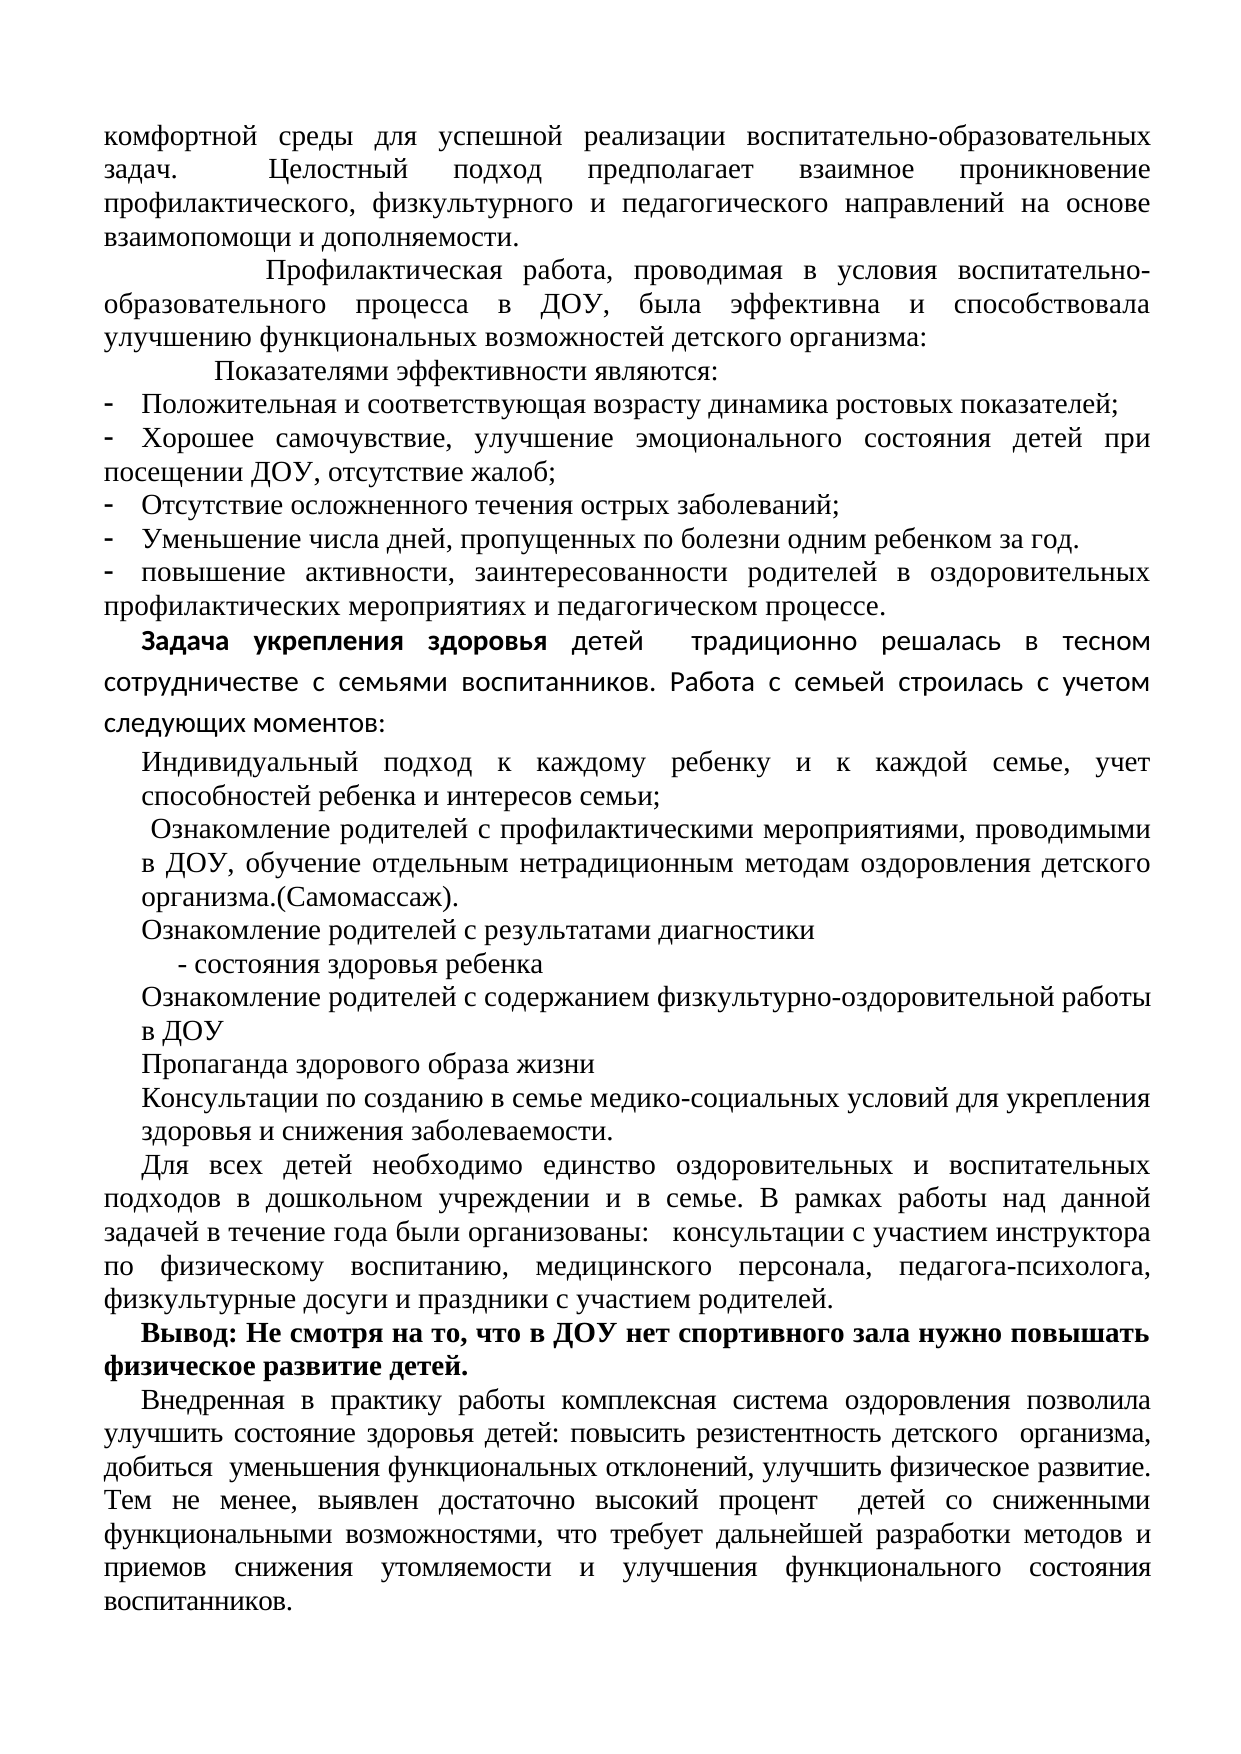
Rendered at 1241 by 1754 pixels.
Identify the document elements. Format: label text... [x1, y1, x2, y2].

text Пропаганда здорового образа жизни [141, 1046, 1152, 1080]
text Профилактическая работа, проводимая в условия воспитательно-образовательного процесса в ДОУ, была эффективна и способствовала улучшению функциональных возможностей детского организма: [103, 252, 1152, 353]
list Хорошее самочувствие, улучшение эмоционального состояния детей при посещении ДОУ, отсутствие жалоб; [103, 420, 1152, 487]
text Вывод: Не смотря на то, что в ДОУ нет спортивного зала нужно повышать физическое развитие детей. [103, 1315, 1152, 1382]
text Показателями эффективности являются: [103, 353, 1152, 386]
text Для всех детей необходимо единство оздоровительных и воспитательных подходов в дошкольном учреждении и в семье. В рамках работы над данной задачей в течение года были организованы: консультации с участием инструктора по физическому воспитанию, медицинского персонала, педагога-психолога, физкультурные досуги и праздники с участием родителей. [103, 1147, 1152, 1315]
text Ознакомление родителей с профилактическими мероприятиями, проводимыми в ДОУ, обучение отдельным нетрадиционным методам оздоровления детского организма.(Самомассаж). [141, 812, 1152, 912]
list Уменьшение числа дней, пропущенных по болезни одним ребенком за год. [103, 521, 1152, 554]
list Положительная и соответствующая возрасту динамика ростовых показателей; [103, 386, 1152, 420]
text Ознакомление родителей с результатами диагностики [141, 912, 1152, 946]
text Консультации по созданию в семье медико-социальных условий для укрепления здоровья и снижения заболеваемости. [141, 1080, 1152, 1147]
text - состояния здоровья ребенка [103, 946, 1152, 979]
text Индивидуальный подход к каждому ребенку и к каждой семье, учет способностей ребенка и интересов семьи; [141, 744, 1152, 812]
text Задача укрепления здоровья детей традиционно решалась в тесном сотрудничестве с семьями воспитанников. Работа с семьей строилась с учетом следующих моментов: [103, 622, 1152, 739]
text Внедренная в практику работы комплексная система оздоровления позволила улучшить состояние здоровья детей: повысить резистентность детского организма, добиться уменьшения функциональных отклонений, улучшить физическое развитие. Тем не менее, выявлен достаточно высокий процент детей со сниженными функциональными возможностями, что требует дальнейшей разработки методов и приемов снижения утомляемости и улучшения функционального состояния воспитанников. [103, 1382, 1152, 1617]
list Отсутствие осложненного течения острых заболеваний; [103, 487, 1152, 521]
text Ознакомление родителей с содержанием физкультурно-оздоровительной работы в ДОУ [141, 979, 1152, 1046]
list повышение активности, заинтересованности родителей в оздоровительных профилактических мероприятиях и педагогическом процессе. [103, 554, 1152, 622]
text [103, 118, 1152, 252]
